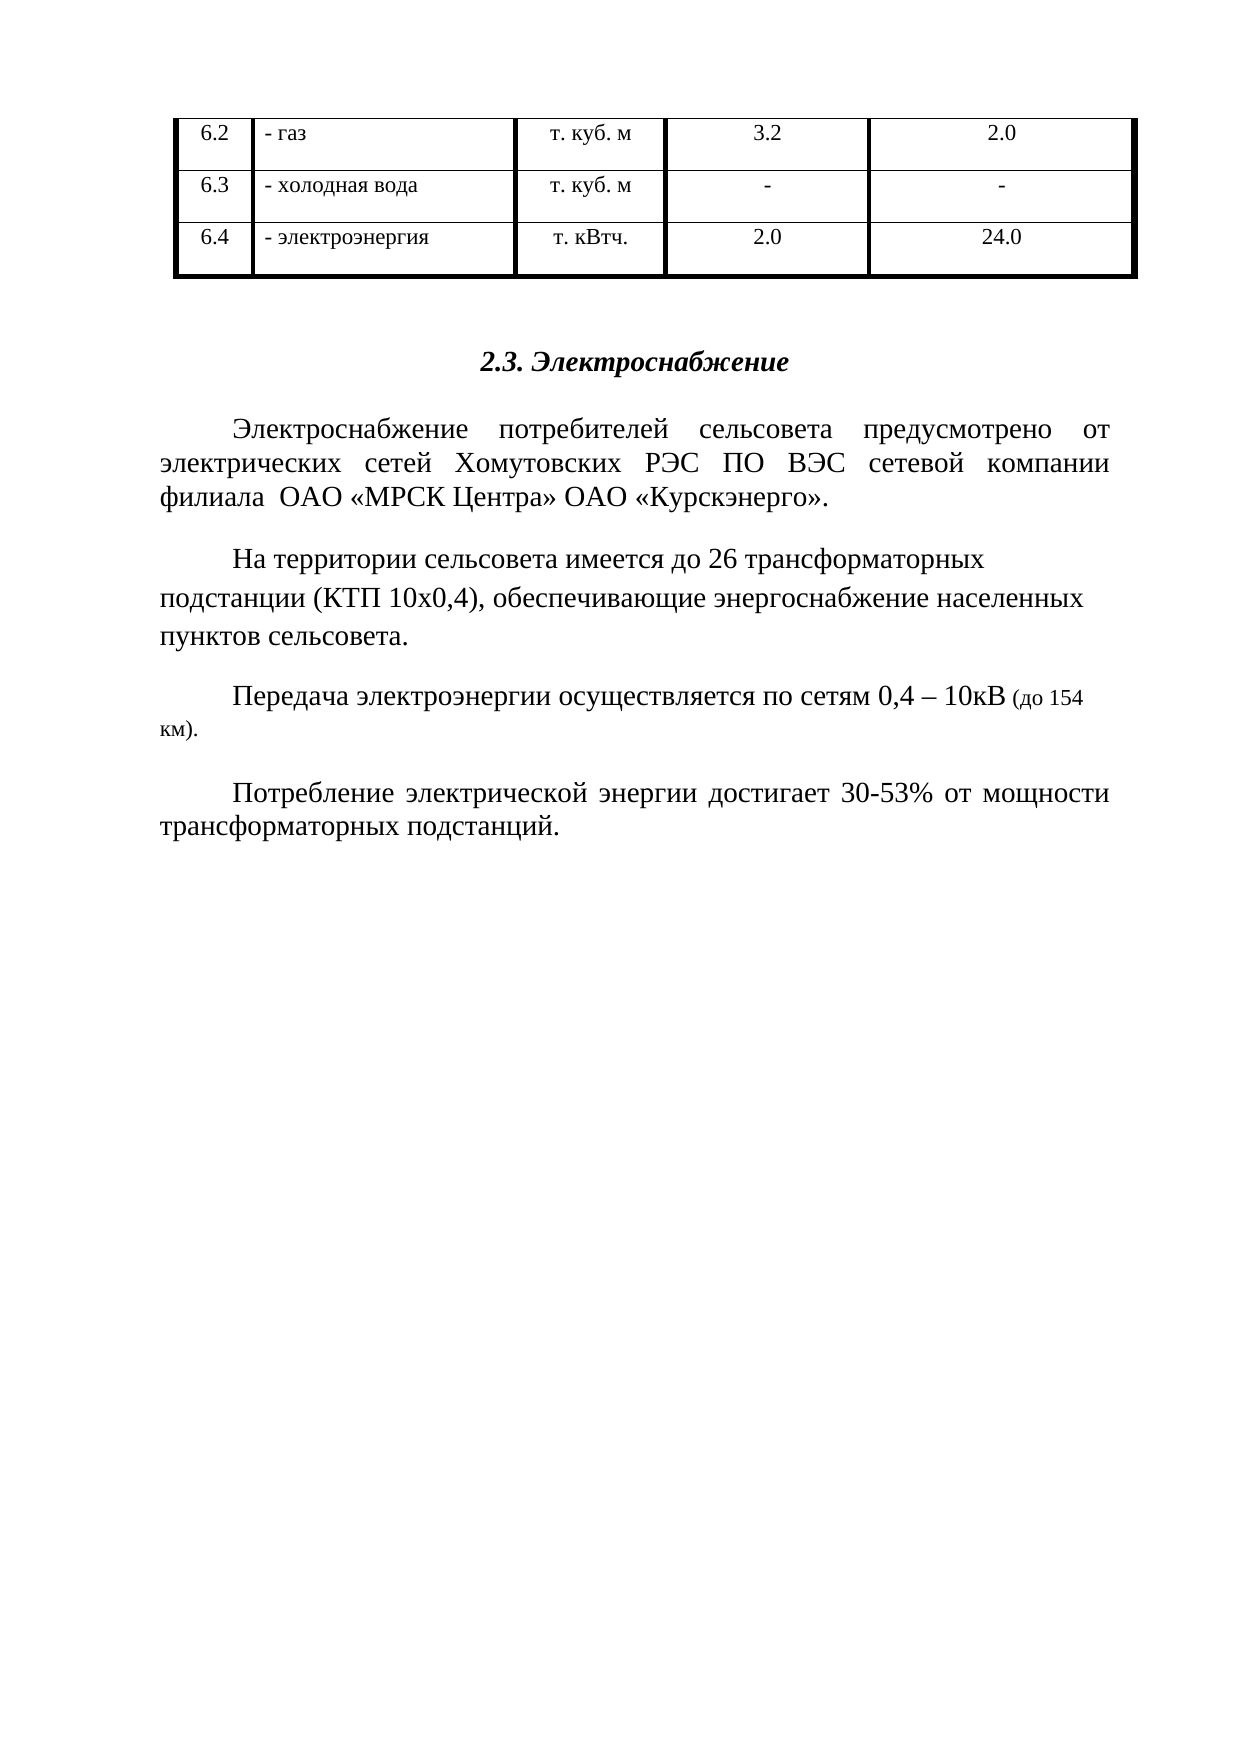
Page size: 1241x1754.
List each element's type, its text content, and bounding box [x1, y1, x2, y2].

table_cell - [668, 171, 867, 222]
table_cell 2.0 [871, 119, 1131, 170]
table_cell 2.0 [668, 223, 867, 274]
table_cell - электроэнергия [255, 223, 513, 274]
table_cell 6.2 [179, 119, 251, 170]
table_cell 6.4 [179, 223, 251, 274]
text Потребление электрической энергии достигает 30-53% от мощности трансформаторных подстанций. [159, 775, 1110, 842]
table_cell т. кВтч. [518, 223, 663, 274]
text 2.3. Электроснабжение [159, 344, 1110, 377]
table_cell 3.2 [668, 119, 867, 170]
table_cell - холодная вода [255, 171, 513, 222]
table_cell 24.0 [871, 223, 1131, 274]
table_cell т. куб. м [518, 119, 663, 170]
table_cell 6.3 [179, 171, 251, 222]
text На территории сельсовета имеется до 26 трансформаторных подстанции (КТП 10х0,4), обеспечивающие энергоснабжение населенных пунктов сельсовета. [159, 541, 1110, 652]
table_cell - [871, 171, 1131, 222]
text Передача электроэнергии осуществляется по сетям 0,4 – 10кВ (до 154 км). [159, 678, 1110, 742]
table_cell - газ [255, 119, 513, 170]
table_cell т. куб. м [518, 171, 663, 222]
text Электроснабжение потребителей сельсовета предусмотрено от электрических сетей Хомутовских РЭС ПО ВЭС сетевой компании филиала ОАО «МРСК Центра» ОАО «Курскэнерго». [159, 412, 1110, 512]
